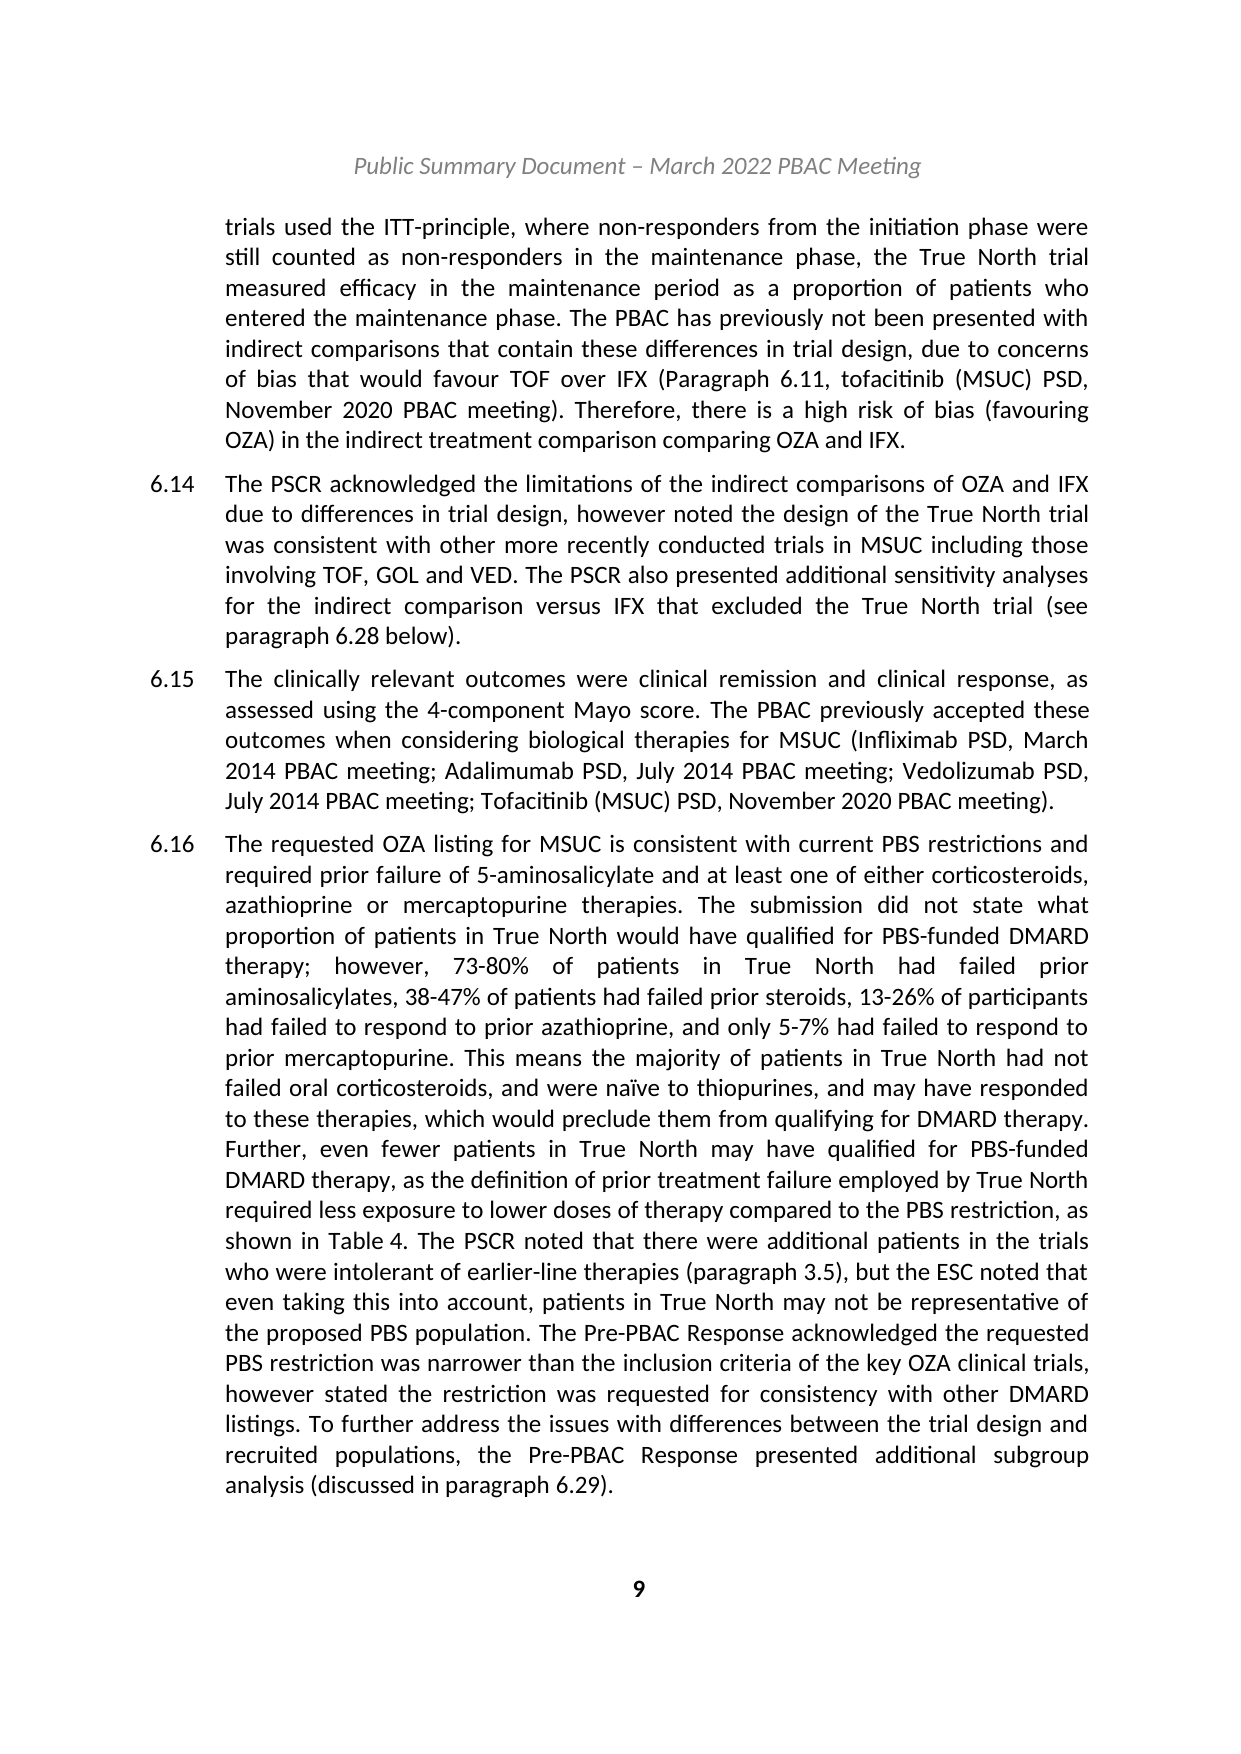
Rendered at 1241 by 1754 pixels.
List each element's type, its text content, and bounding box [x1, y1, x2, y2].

text The clinically relevant outcomes were clinical remission and clinical response, as assessed using the 4-component Mayo score. The PBAC previously accepted these outcomes when considering biological therapies for MSUC (Infliximab PSD, March 2014 PBAC meeting; Adalimumab PSD, July 2014 PBAC meeting; Vedolizumab PSD, July 2014 PBAC meeting; Tofacitinib (MSUC) PSD, November 2020 PBAC meeting). [150, 663, 1090, 816]
text The requested OZA listing for MSUC is consistent with current PBS restrictions and required prior failure of 5-aminosalicylate and at least one of either corticosteroids, azathioprine or mercaptopurine therapies. The submission did not state what proportion of patients in True North would have qualified for PBS-funded DMARD therapy; however, 73-80% of patients in True North had failed prior aminosalicylates, 38-47% of patients had failed prior steroids, 13-26% of participants had failed to respond to prior azathioprine, and only 5-7% had failed to respond to prior mercaptopurine. This means the majority of patients in True North had not failed oral corticosteroids, and were naïve to thiopurines, and may have responded to these therapies, which would preclude them from qualifying for DMARD therapy. Further, even fewer patients in True North may have qualified for PBS-funded DMARD therapy, as the definition of prior treatment failure employed by True North required less exposure to lower doses of therapy compared to the PBS restriction, as shown in Table 4. The PSCR noted that there were additional patients in the trials who were intolerant of earlier-line therapies (paragraph 3.5), but the ESC noted that even taking this into account, patients in True North may not be representative of the proposed PBS population. The Pre-PBAC Response acknowledged the requested PBS restriction was narrower than the inclusion criteria of the key OZA clinical trials, however stated the restriction was requested for consistency with other DMARD listings. To further address the issues with differences between the trial design and recruited populations, the Pre-PBAC Response presented additional subgroup analysis (discussed in paragraph 6.29). [150, 828, 1090, 1500]
text The PSCR acknowledged the limitations of the indirect comparisons of OZA and IFX due to differences in trial design, however noted the design of the True North trial was consistent with other more recently conducted trials in MSUC including those involving TOF, GOL and VED. The PSCR also presented additional sensitivity analyses for the indirect comparison versus IFX that excluded the True North trial (see paragraph 6.28 below). [150, 468, 1090, 651]
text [150, 211, 1090, 455]
